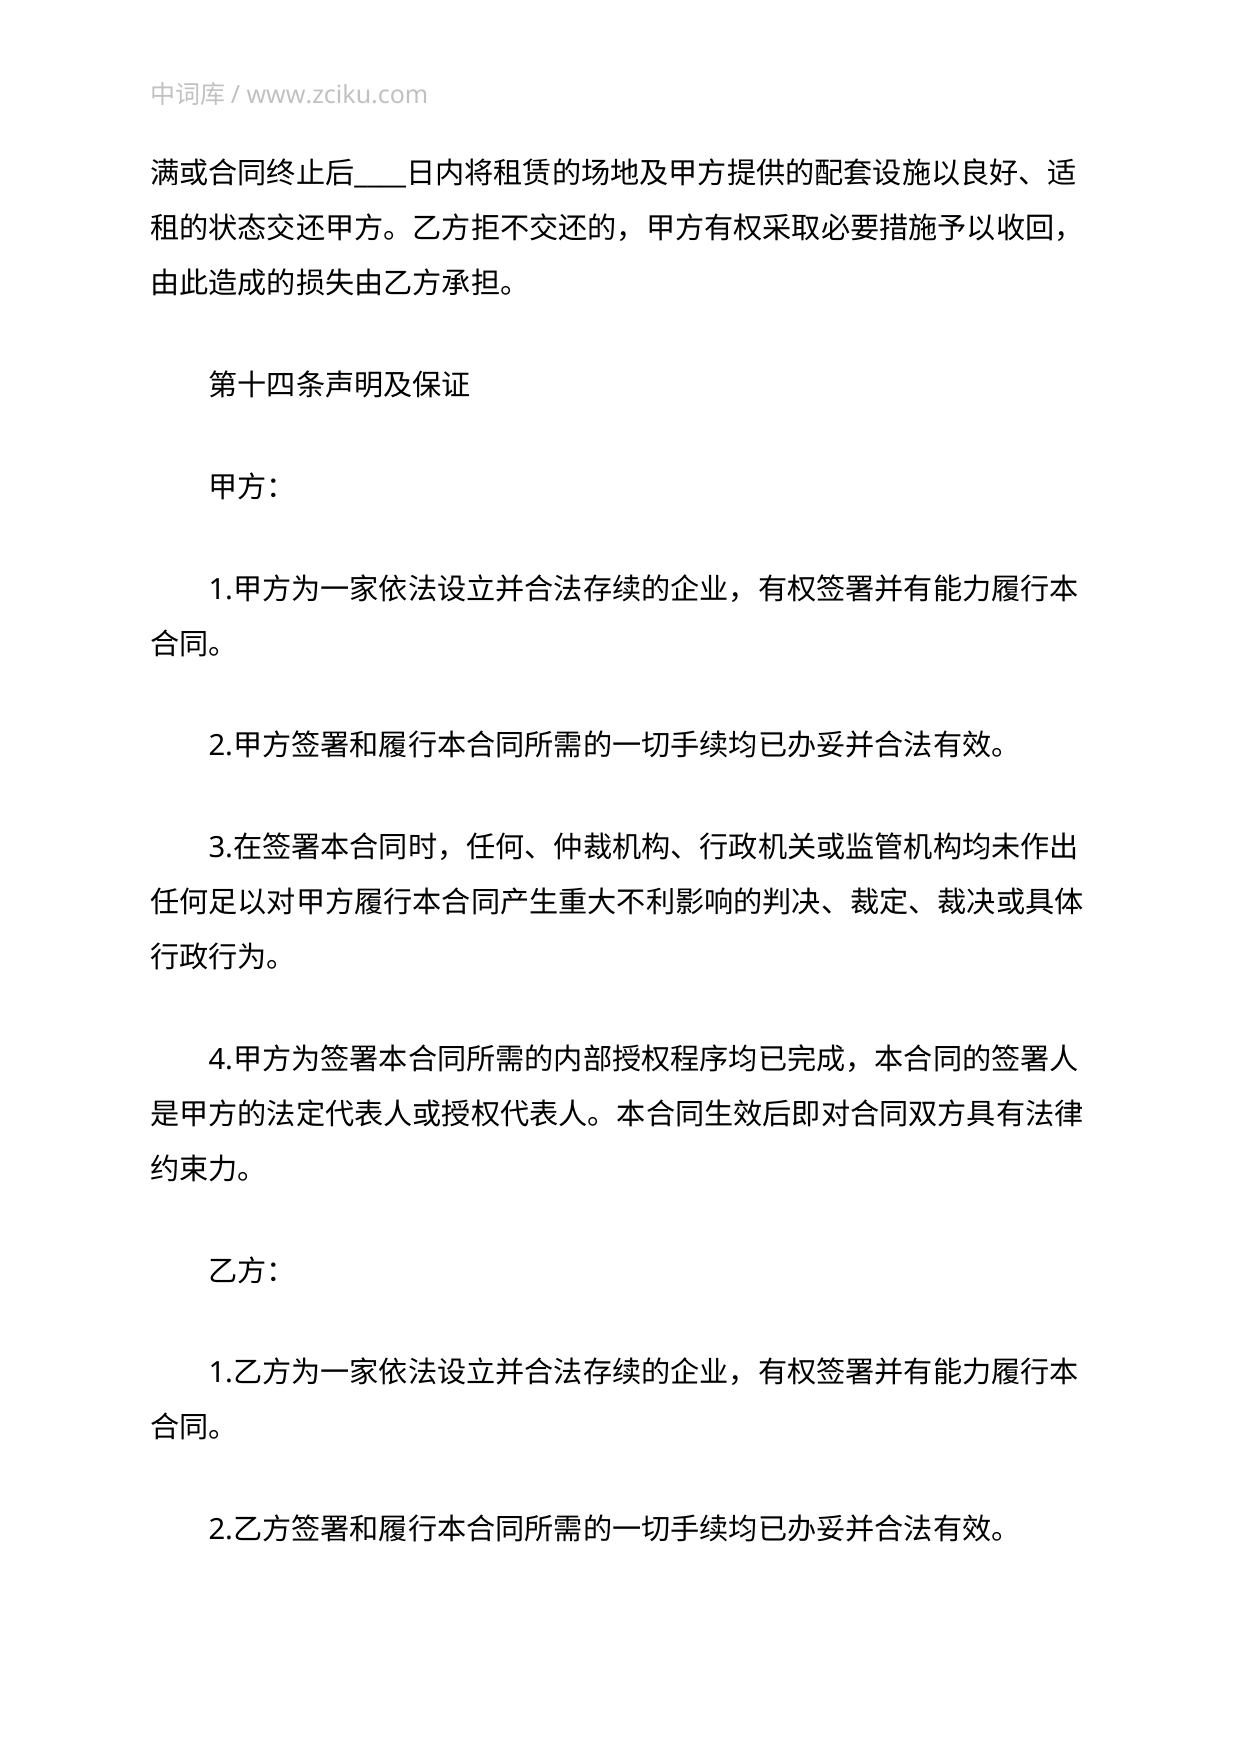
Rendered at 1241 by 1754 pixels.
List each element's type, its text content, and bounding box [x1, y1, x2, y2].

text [150, 150, 1090, 302]
text 2.乙方签署和履行本合同所需的一切手续均已办妥并合法有效。 [150, 1506, 1090, 1548]
text 1.乙方为一家依法设立并合法存续的企业，有权签署并有能力履行本合同。 [150, 1349, 1090, 1446]
text 4.甲方为签署本合同所需的内部授权程序均已完成，本合同的签署人是甲方的法定代表人或授权代表人。本合同生效后即对合同双方具有法律约束力。 [150, 1036, 1090, 1188]
text 乙方： [150, 1247, 1090, 1289]
text 1.甲方为一家依法设立并合法存续的企业，有权签署并有能力履行本合同。 [150, 565, 1090, 662]
text 3.在签署本合同时，任何、仲裁机构、行政机关或监管机构均未作出任何足以对甲方履行本合同产生重大不利影响的判决、裁定、裁决或具体行政行为。 [150, 824, 1090, 976]
text 第十四条声明及保证 [150, 362, 1090, 404]
text 甲方： [150, 463, 1090, 506]
text 2.甲方签署和履行本合同所需的一切手续均已办妥并合法有效。 [150, 722, 1090, 764]
